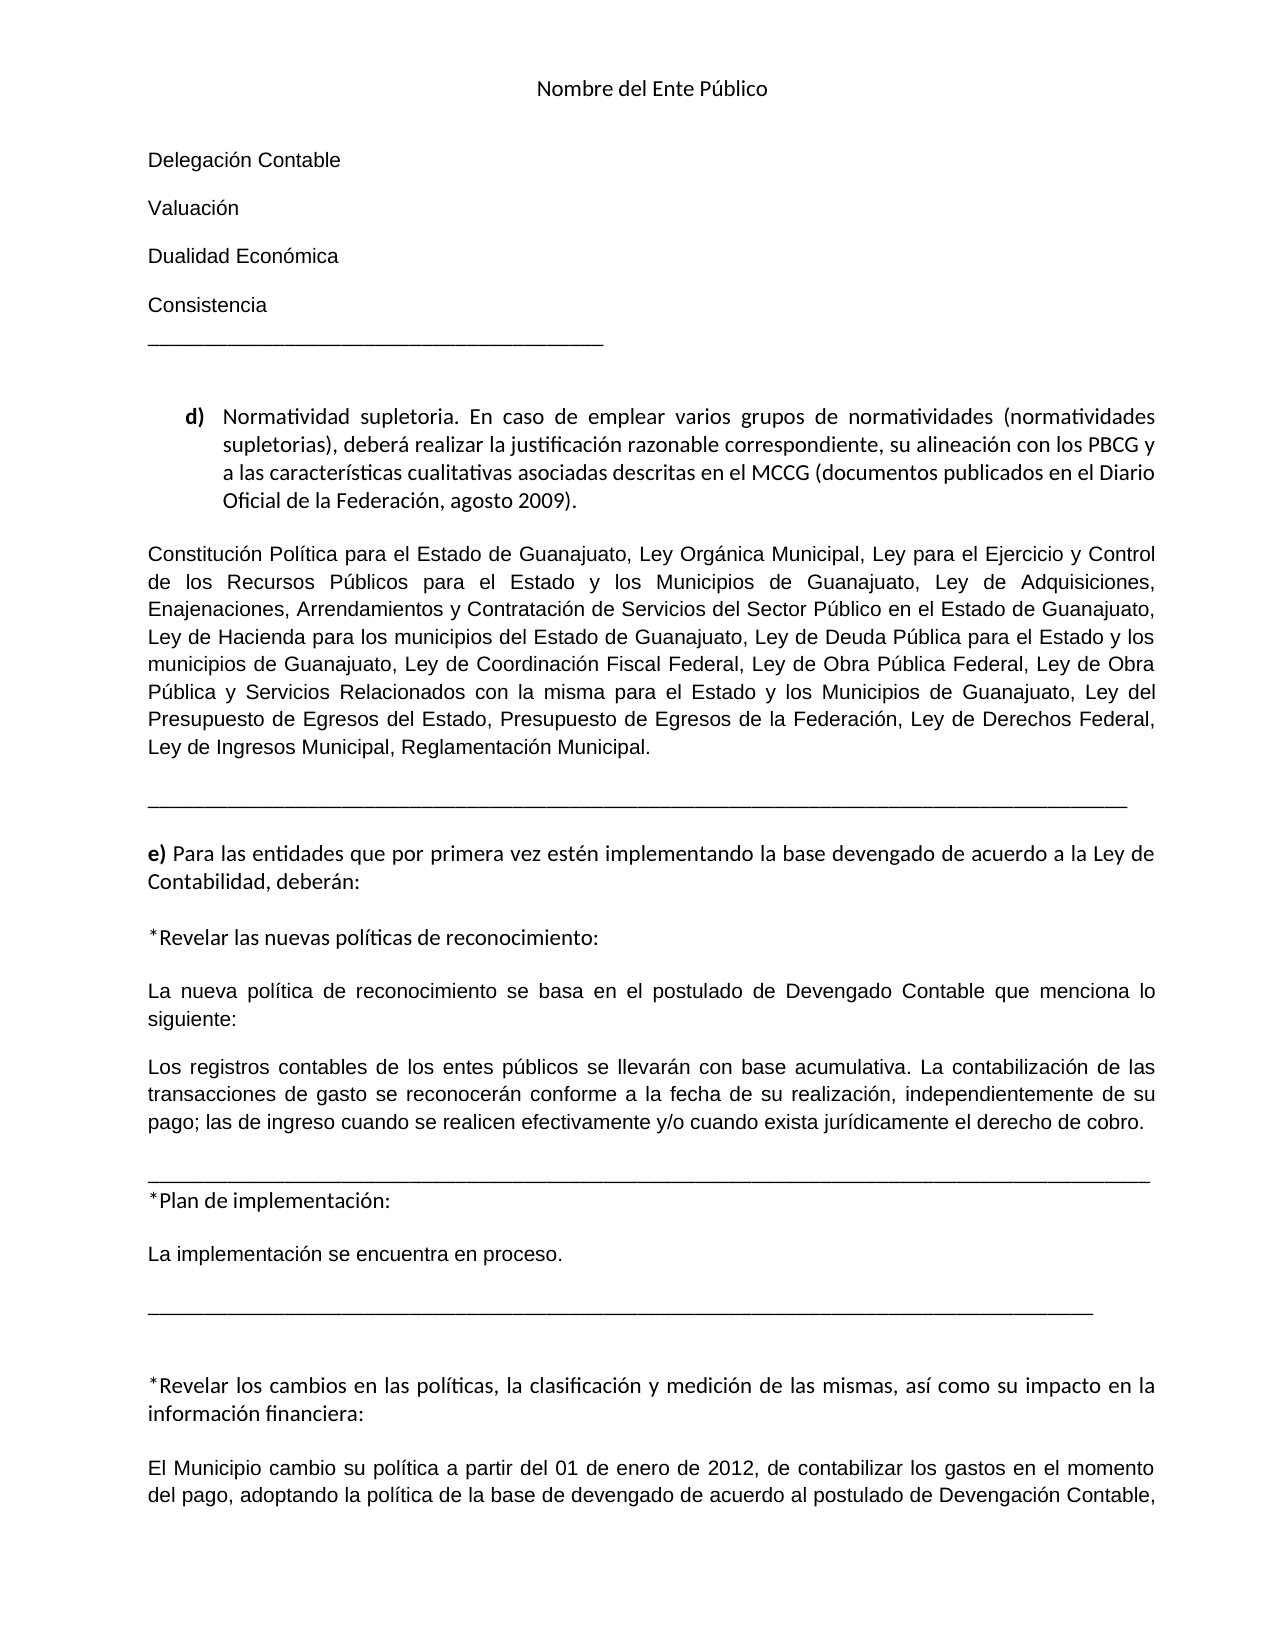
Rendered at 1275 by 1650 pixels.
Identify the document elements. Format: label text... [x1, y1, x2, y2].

text Constitución Política para el Estado de Guanajuato, Ley Orgánica Municipal, Ley para el Ejercicio y Control de los Recursos Públicos para el Estado y los Municipios de Guanajuato, Ley de Adquisiciones, Enajenaciones, Arrendamientos y Contratación de Servicios del Sector Público en el Estado de Guanajuato, Ley de Hacienda para los municipios del Estado de Guanajuato, Ley de Deuda Pública para el Estado y los municipios de Guanajuato, Ley de Coordinación Fiscal Federal, Ley de Obra Pública Federal, Ley de Obra Pública y Servicios Relacionados con la misma para el Estado y los Municipios de Guanajuato, Ley del Presupuesto de Egresos del Estado, Presupuesto de Egresos de la Federación, Ley de Derechos Federal, Ley de Ingresos Municipal, Reglamentación Municipal. [148, 542, 1157, 758]
list Normatividad supletoria. En caso de emplear varios grupos de normatividades (normatividades supletorias), deberá realizar la justificación razonable correspondiente, su alineación con los PBCG y a las características cualitativas asociadas descritas en el MCCG (documentos publicados en el Diario Oficial de la Federación, agosto 2009). [185, 402, 1157, 514]
text e) Para las entidades que por primera vez estén implementando la base devengado de acuerdo a la Ley de Contabilidad, deberán: [148, 839, 1157, 895]
text Dualidad Económica [148, 244, 1157, 268]
text La implementación se encuentra en proceso. [148, 1242, 1157, 1266]
text ___________________________________________________________________________________ [148, 1291, 1157, 1318]
text ______________________________________________________________________________________ [148, 783, 1157, 811]
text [148, 1456, 1157, 1507]
text *Revelar los cambios en las políticas, la clasificación y medición de las mismas, así como su impacto en la información financiera: [148, 1372, 1157, 1428]
text La nueva política de reconocimiento se basa en el postulado de Devengado Contable que menciona lo siguiente: [148, 979, 1157, 1030]
text Consistencia ________________________________________ [148, 293, 1157, 349]
text *Plan de implementación: [148, 1186, 1157, 1214]
text Delegación Contable [148, 148, 1157, 172]
text *Revelar las nuevas políticas de reconocimiento: [148, 923, 1157, 951]
text Los registros contables de los entes públicos se llevarán con base acumulativa. La contabilización de las transacciones de gasto se reconocerán conforme a la fecha de su realización, independientemente de su pago; las de ingreso cuando se realicen efectivamente y/o cuando exista jurídicamente el derecho de cobro. [148, 1055, 1157, 1134]
text ________________________________________________________________________________________ [148, 1158, 1157, 1186]
text Valuación [148, 196, 1157, 220]
